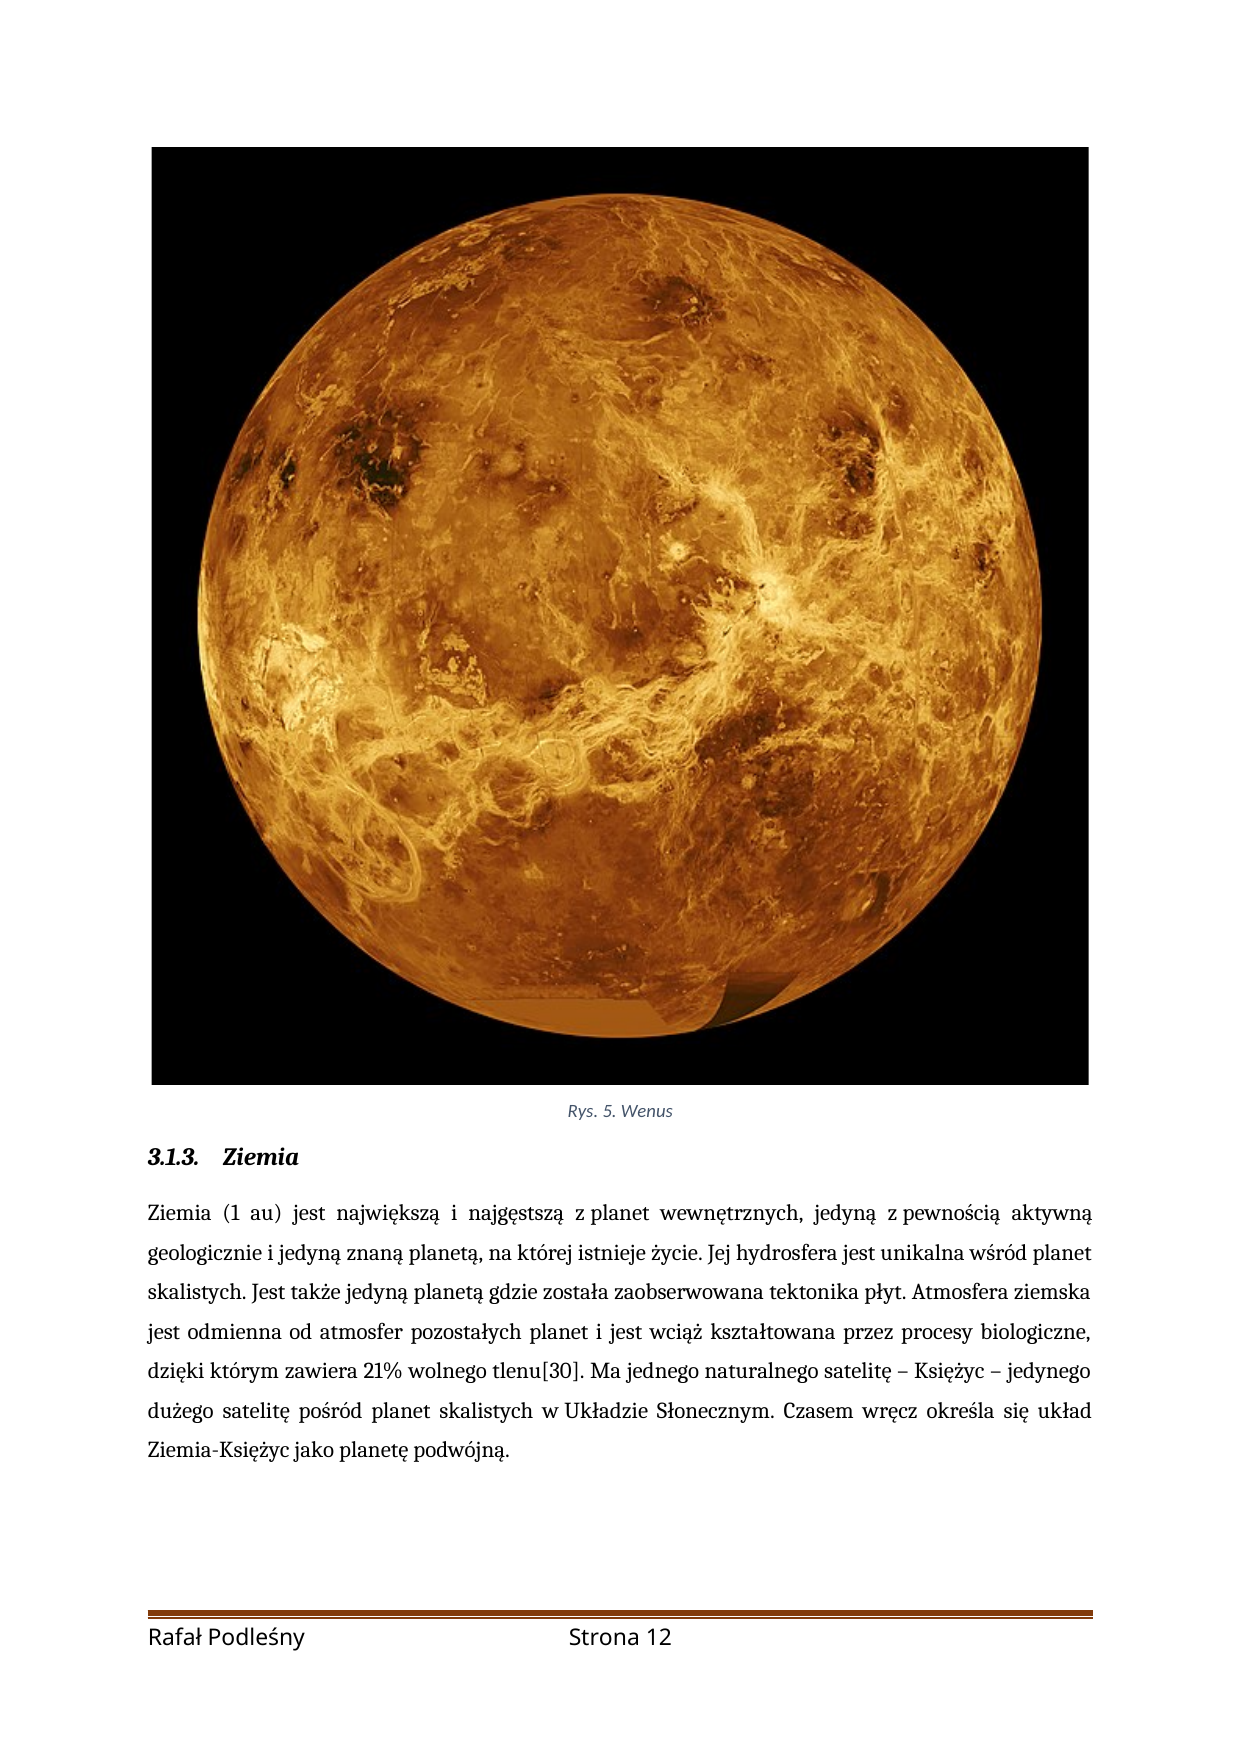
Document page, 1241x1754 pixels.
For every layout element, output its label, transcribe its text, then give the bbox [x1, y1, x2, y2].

picture [151, 147, 1089, 1085]
list Ziemia [148, 1142, 1093, 1171]
text Ziemia (1 au) jest największą i najgęstszą z planet wewnętrznych, jedyną z pewnością aktywną geologicznie i jedyną znaną planetą, na której istnieje życie. Jej hydrosfera jest unikalna wśród planet skalistych. Jest także jedyną planetą gdzie została zaobserwowana tektonika płyt. Atmosfera ziemska jest odmienna od atmosfer pozostałych planet i jest wciąż kształtowana przez procesy biologiczne, dzięki którym zawiera 21% wolnego tlenu[30]. Ma jednego naturalnego satelitę – Księżyc – jedynego dużego satelitę pośród planet skalistych w Układzie Słonecznym. Czasem wręcz określa się układ Ziemia-Księżyc jako planetę podwójną. [148, 1200, 1093, 1463]
text Rys. 5. Wenus [148, 1099, 1093, 1122]
